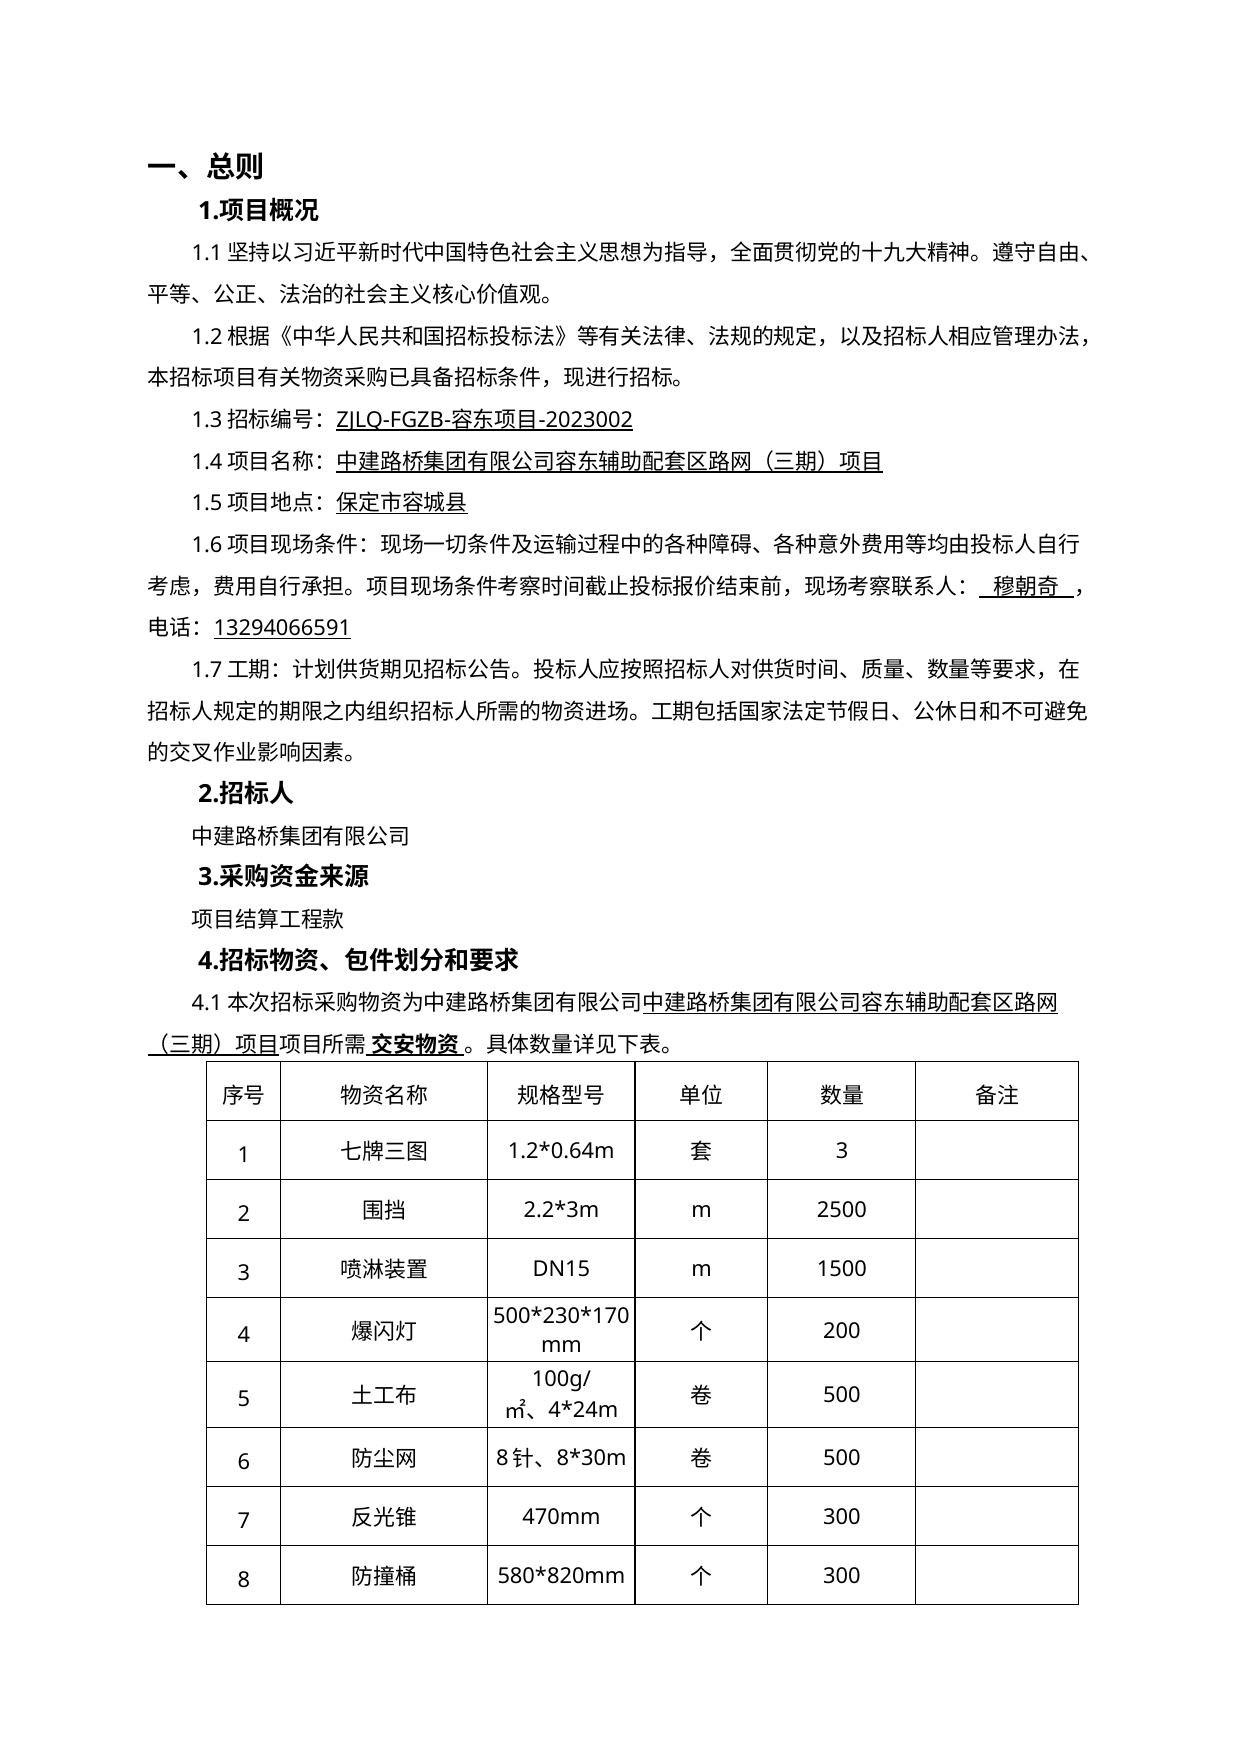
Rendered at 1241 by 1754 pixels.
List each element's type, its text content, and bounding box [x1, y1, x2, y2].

text 1.1坚持以习近平新时代中国特色社会主义思想为指导，全面贯彻党的十九大精神。遵守自由、平等、公正、法治的社会主义核心价值观。 [148, 227, 1092, 311]
table_cell [916, 1428, 1078, 1486]
table_cell 5 [207, 1362, 280, 1427]
table_cell [916, 1180, 1078, 1238]
table_cell 8 [207, 1546, 280, 1604]
table_cell 2 [207, 1180, 280, 1238]
table_cell 4 [207, 1298, 280, 1361]
table_cell 个 [636, 1487, 767, 1545]
table_cell 300 [768, 1546, 915, 1604]
text 1.6项目现场条件：现场一切条件及运输过程中的各种障碍、各种意外费用等均由投标人自行考虑，费用自行承担。项目现场条件考察时间截止投标报价结束前，现场考察联系人： 穆朝奇 ，电话：13294066591 [148, 519, 1092, 644]
table_cell 七牌三图 [281, 1121, 487, 1179]
table_cell [916, 1239, 1078, 1297]
table_cell [916, 1362, 1078, 1427]
table_cell 100g/㎡、4*24m [488, 1362, 634, 1427]
table_cell 防尘网 [281, 1428, 487, 1486]
table_cell 土工布 [281, 1362, 487, 1427]
table_cell 围挡 [281, 1180, 487, 1238]
table_cell [916, 1487, 1078, 1545]
table_cell 470mm [488, 1487, 634, 1545]
table_cell 2.2*3m [488, 1180, 634, 1238]
table_cell 1.2*0.64m [488, 1121, 634, 1179]
table_header 数量 [768, 1062, 915, 1120]
text 4.1本次招标采购物资为中建路桥集团有限公司中建路桥集团有限公司容东辅助配套区路网（三期）项目项目所需 交安物资 。具体数量详见下表。 [148, 977, 1092, 1061]
table_cell 500 [768, 1428, 915, 1486]
table_cell 6 [207, 1428, 280, 1486]
table_cell 爆闪灯 [281, 1298, 487, 1361]
text 1.5项目地点：保定市容城县 [148, 477, 1092, 519]
table_header 备注 [916, 1062, 1078, 1120]
table_cell 反光锥 [281, 1487, 487, 1545]
text 1.2根据《中华人民共和国招标投标法》等有关法律、法规的规定，以及招标人相应管理办法，本招标项目有关物资采购已具备招标条件，现进行招标。 [148, 311, 1092, 394]
text 4.招标物资、包件划分和要求 [148, 936, 1092, 977]
table_cell 1 [207, 1121, 280, 1179]
table_cell 防撞桶 [281, 1546, 487, 1604]
text 一、总则 [148, 143, 1092, 186]
table_cell 喷淋装置 [281, 1239, 487, 1297]
text 中建路桥集团有限公司 [148, 811, 1092, 852]
table_cell 500*230*170mm [488, 1298, 634, 1361]
text 1.7工期：计划供货期见招标公告。投标人应按照招标人对供货时间、质量、数量等要求，在招标人规定的期限之内组织招标人所需的物资进场。工期包括国家法定节假日、公休日和不可避免的交叉作业影响因素。 [148, 644, 1092, 769]
text 2.招标人 [148, 769, 1092, 811]
text 1.3招标编号：ZJLQ-FGZB-容东项目-2023002 [148, 394, 1092, 436]
table_cell DN15 [488, 1239, 634, 1297]
table_header 物资名称 [281, 1062, 487, 1120]
table_cell 8针、8*30m [488, 1428, 634, 1486]
table_cell 1500 [768, 1239, 915, 1297]
table_cell [916, 1121, 1078, 1179]
table_cell [916, 1298, 1078, 1361]
text 项目结算工程款 [148, 894, 1092, 936]
table_cell 3 [207, 1239, 280, 1297]
table_cell 2500 [768, 1180, 915, 1238]
table_cell [916, 1546, 1078, 1604]
table_cell 580*820mm [488, 1546, 634, 1604]
text 1.4项目名称：中建路桥集团有限公司容东辅助配套区路网（三期）项目 [148, 436, 1092, 477]
table_cell 卷 [636, 1362, 767, 1427]
table_header 序号 [207, 1062, 280, 1120]
table_cell m [636, 1239, 767, 1297]
table_cell 个 [636, 1298, 767, 1361]
table_cell m [636, 1180, 767, 1238]
text 3.采购资金来源 [148, 852, 1092, 894]
text 1.项目概况 [148, 186, 1092, 227]
table_cell 套 [636, 1121, 767, 1179]
table_cell 7 [207, 1487, 280, 1545]
table_cell 卷 [636, 1428, 767, 1486]
table_cell 500 [768, 1362, 915, 1427]
table_cell 个 [636, 1546, 767, 1604]
table_cell 3 [768, 1121, 915, 1179]
table_header 规格型号 [488, 1062, 634, 1120]
table_cell 200 [768, 1298, 915, 1361]
table_header 单位 [636, 1062, 767, 1120]
table_cell 300 [768, 1487, 915, 1545]
